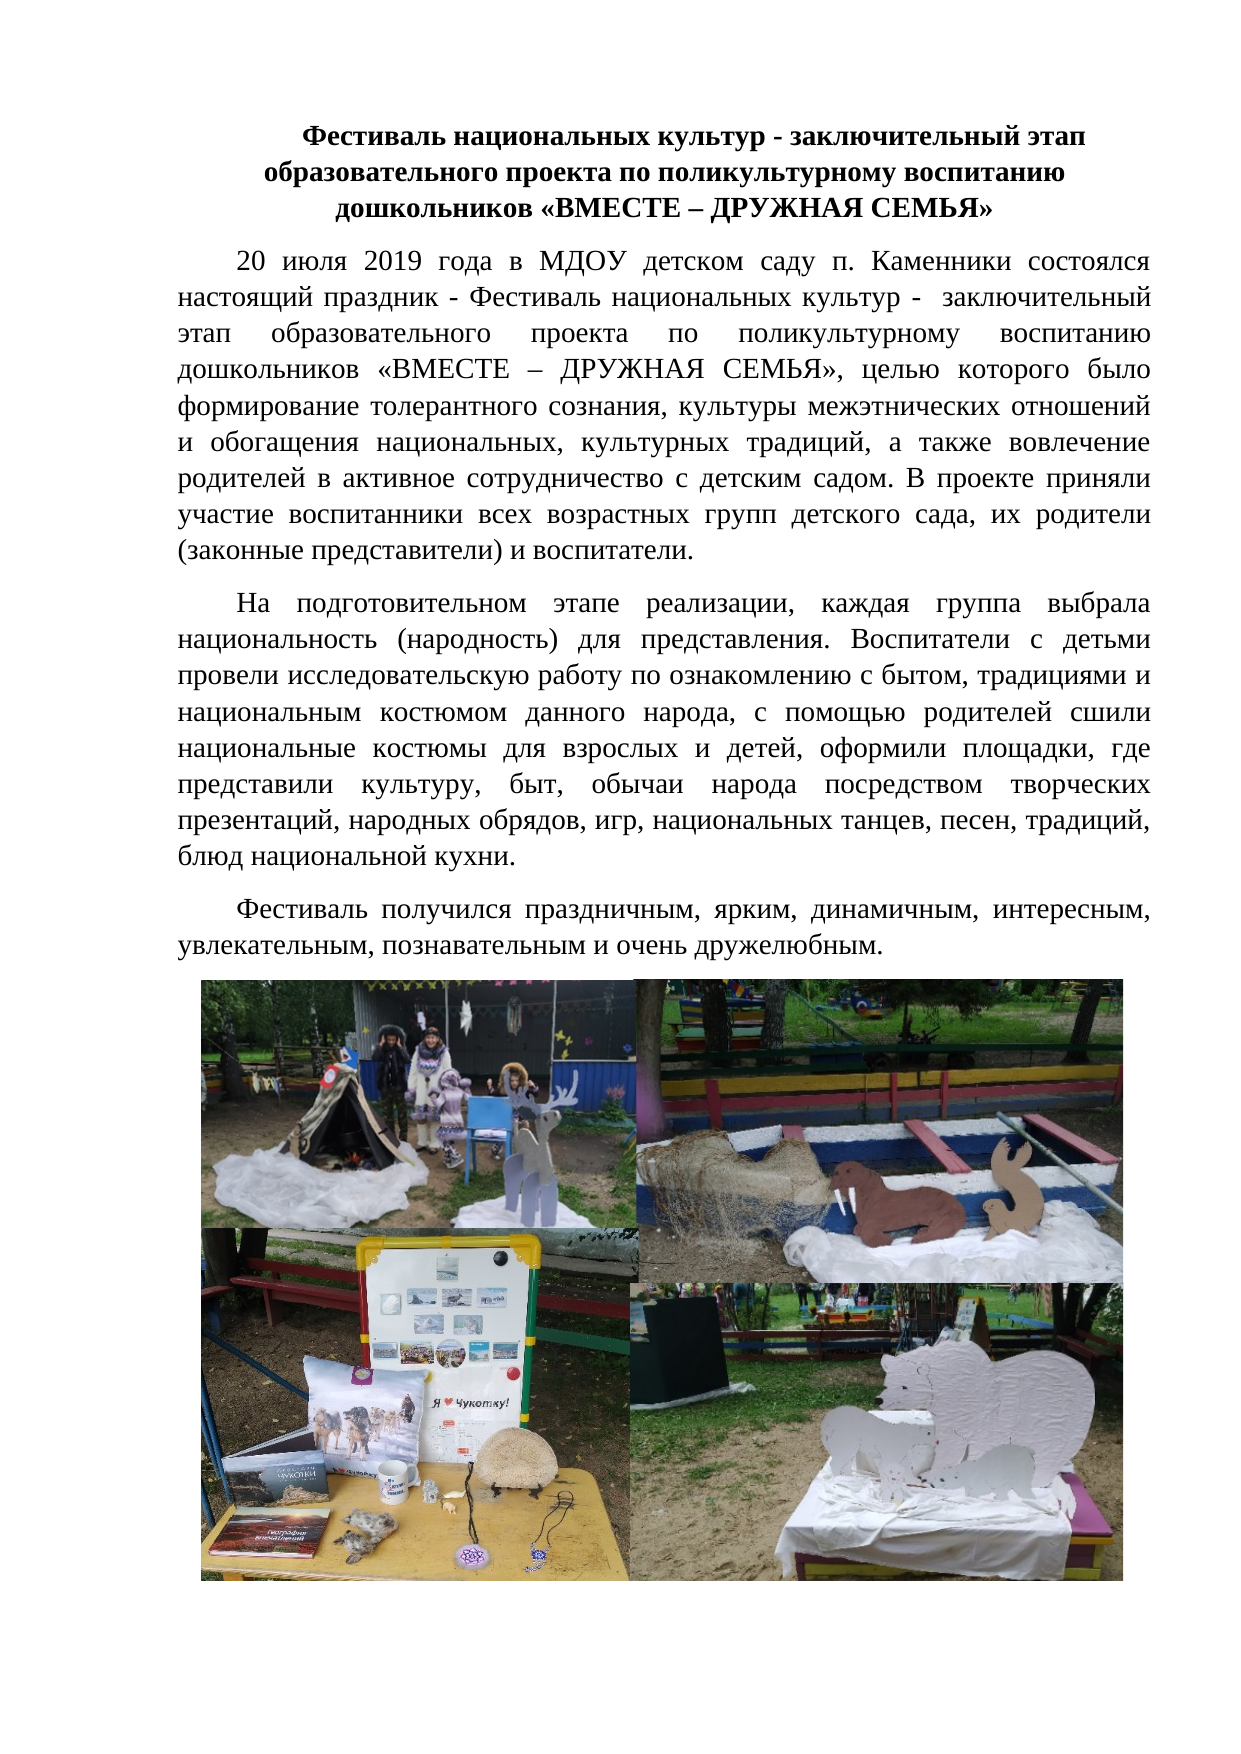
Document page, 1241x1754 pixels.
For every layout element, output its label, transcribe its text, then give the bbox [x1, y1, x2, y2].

picture [201, 979, 1124, 1581]
text Фестиваль получился праздничным, ярким, динамичным, интересным, увлекательным, познавательным и очень дружелюбным. [177, 891, 1152, 961]
text 20 июля 2019 года в МДОУ детском саду п. Каменники состоялся настоящий праздник - Фестиваль национальных культур - заключительный этап образовательного проекта по поликультурному воспитанию дошкольников «ВМЕСТЕ – ДРУЖНАЯ СЕМЬЯ», целью которого было формирование толерантного сознания, культуры межэтнических отношений и обогащения национальных, культурных традиций, а также вовлечение родителей в активное сотрудничество с детским садом. В проекте приняли участие воспитанники всех возрастных групп детского сада, их родители (законные представители) и воспитатели. [177, 243, 1152, 566]
text На подготовительном этапе реализации, каждая группа выбрала национальность (народность) для представления. Воспитатели с детьми провели исследовательскую работу по ознакомлению с бытом, традициями и национальным костюмом данного народа, с помощью родителей сшили национальные костюмы для взрослых и детей, оформили площадки, где представили культуру, быт, обычаи народа посредством творческих презентаций, народных обрядов, игр, национальных танцев, песен, традиций, блюд национальной кухни. [177, 585, 1152, 872]
text Фестиваль национальных культур - заключительный этап образовательного проекта по поликультурному воспитанию дошкольников «ВМЕСТЕ – ДРУЖНАЯ СЕМЬЯ» [177, 118, 1152, 224]
